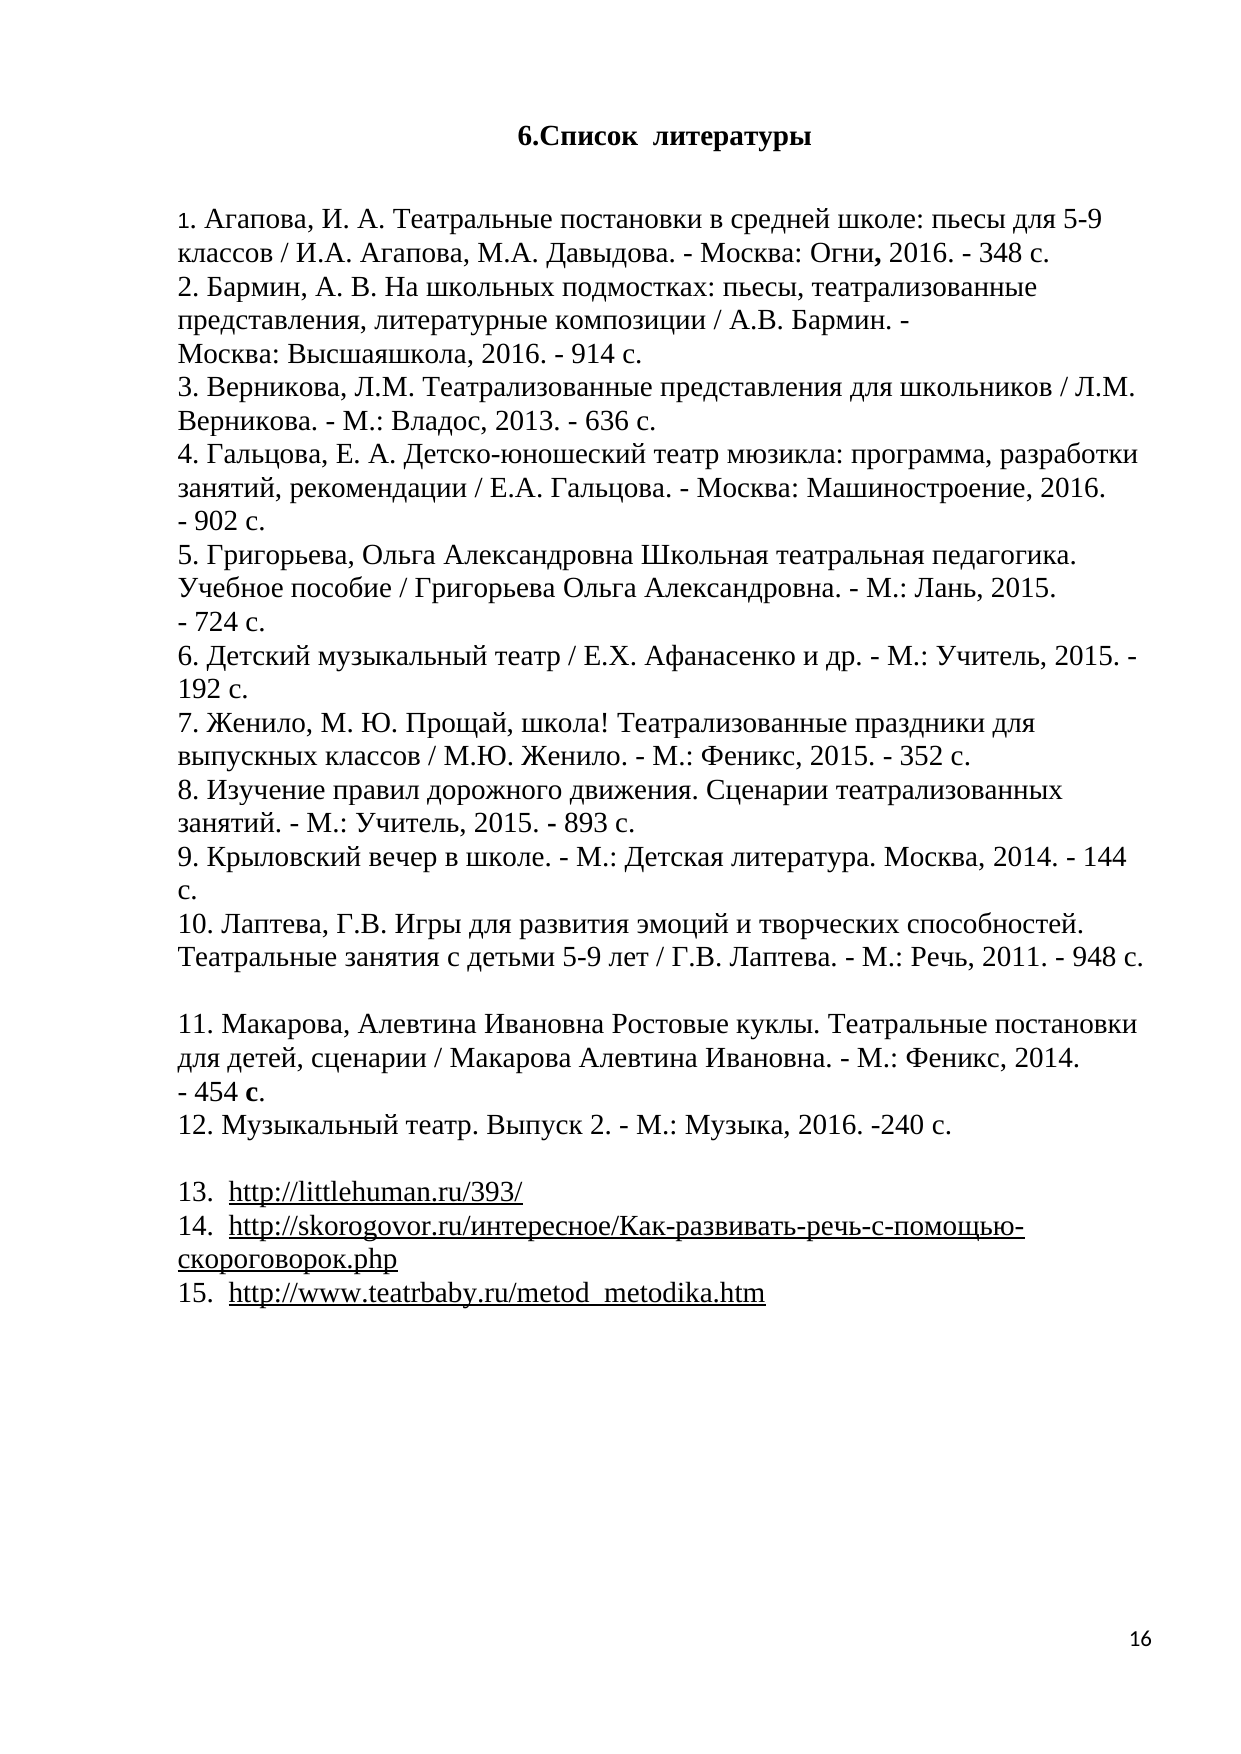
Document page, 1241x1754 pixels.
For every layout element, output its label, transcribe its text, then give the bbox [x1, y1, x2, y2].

text 1. Агапова, И. А. Театральные постановки в средней школе: пьесы для 5-9 классов / И.А. Агапова, М.А. Давыдова. - Москва: Огни, 2016. - 348 c. 2. Бармин, А. В. На школьных подмостках: пьесы, театрализованные представления, литературные композиции / А.В. Бармин. - Москва: Высшаяшкола, 2016. - 914 c. 3. Верникова, Л.М. Театрализованные представления для школьников / Л.М. Верникова. - М.: Владос, 2013. - 636 c. 4. Гальцова, Е. А. Детско-юношеский театр мюзикла: программа, разработки занятий, рекомендации / Е.А. Гальцова. - Москва: Машиностроение, 2016. - 902 c. 5. Григорьева, Ольга Александровна Школьная театральная педагогика. Учебное пособие / Григорьева Ольга Александровна. - М.: Лань, 2015. - 724 c. 6. Детский музыкальный театр / Е.Х. Афанасенко и др. - М.: Учитель, 2015. - 192 c. 7. Женило, М. Ю. Прощай, школа! Театрализованные праздники для выпускных классов / М.Ю. Женило. - М.: Феникс, 2015. - 352 c. 8. Изучение правил дорожного движения. Сценарии театрализованных занятий. - М.: Учитель, 2015. - 893 c. 9. Крыловский вечер в школе. - М.: Детская литература. Москва, 2014. - 144 c. 10. Лаптева, Г.В. Игры для развития эмоций и творческих способностей. Театральные занятия с детьми 5-9 лет / Г.В. Лаптева. - М.: Речь, 2011. - 948 c. 11. Макарова, Алевтина Ивановна Ростовые куклы. Театральные постановки для детей, сценарии / Макарова Алевтина Ивановна. - М.: Феникс, 2014. - 454 c. 12. Музыкальный театр. Выпуск 2. - М.: Музыка, 2016. -240 c. [177, 202, 1152, 1141]
text 13. http://littlehuman.ru/393/ [177, 1174, 1152, 1208]
text 6.Список литературы [177, 118, 1152, 152]
text 14. http://skorogovor.ru/интересное/Как-развивать-речь-с-помощью-скороговорок.php [177, 1208, 1152, 1275]
text 15. http://www.teatrbaby.ru/metod_metodika.htm [177, 1275, 1152, 1308]
